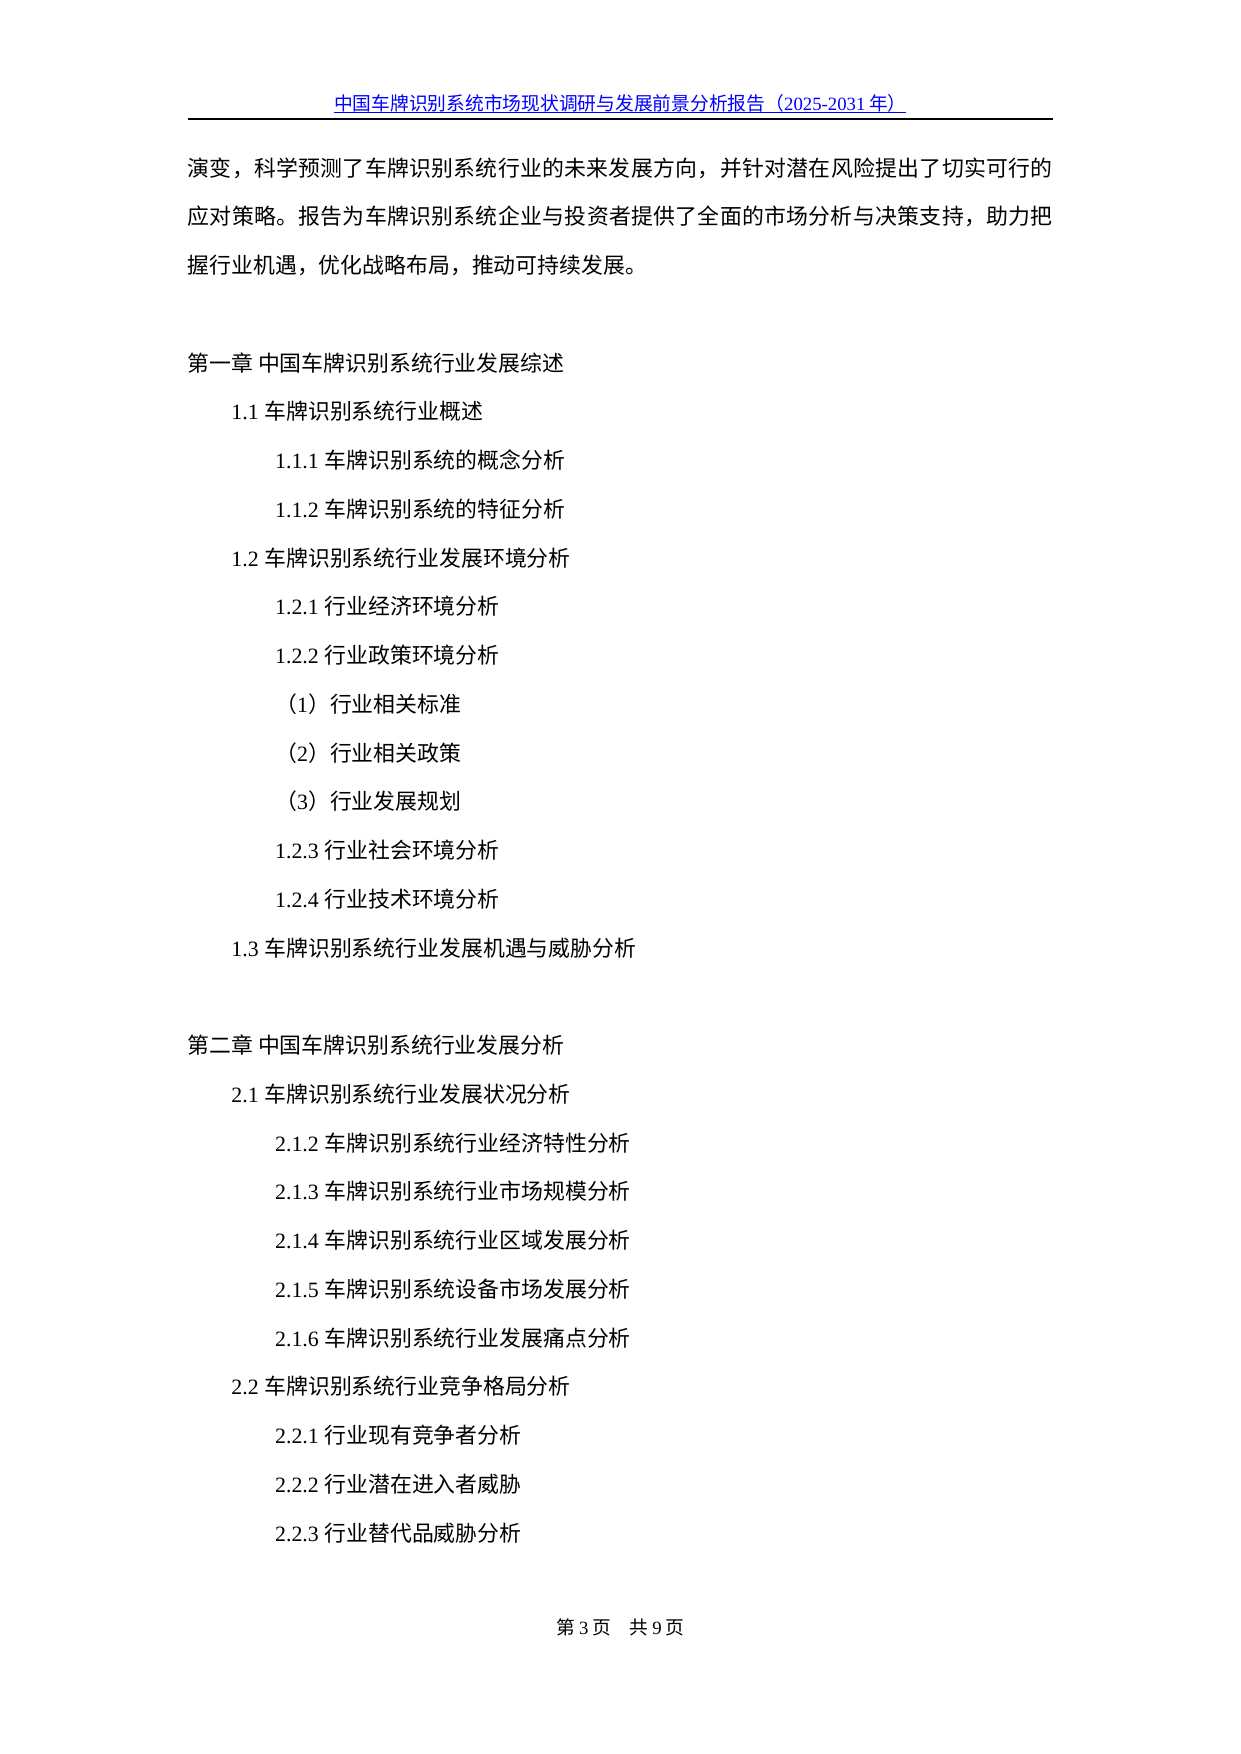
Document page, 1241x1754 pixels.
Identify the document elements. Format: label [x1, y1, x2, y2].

text [187, 150, 1053, 1548]
